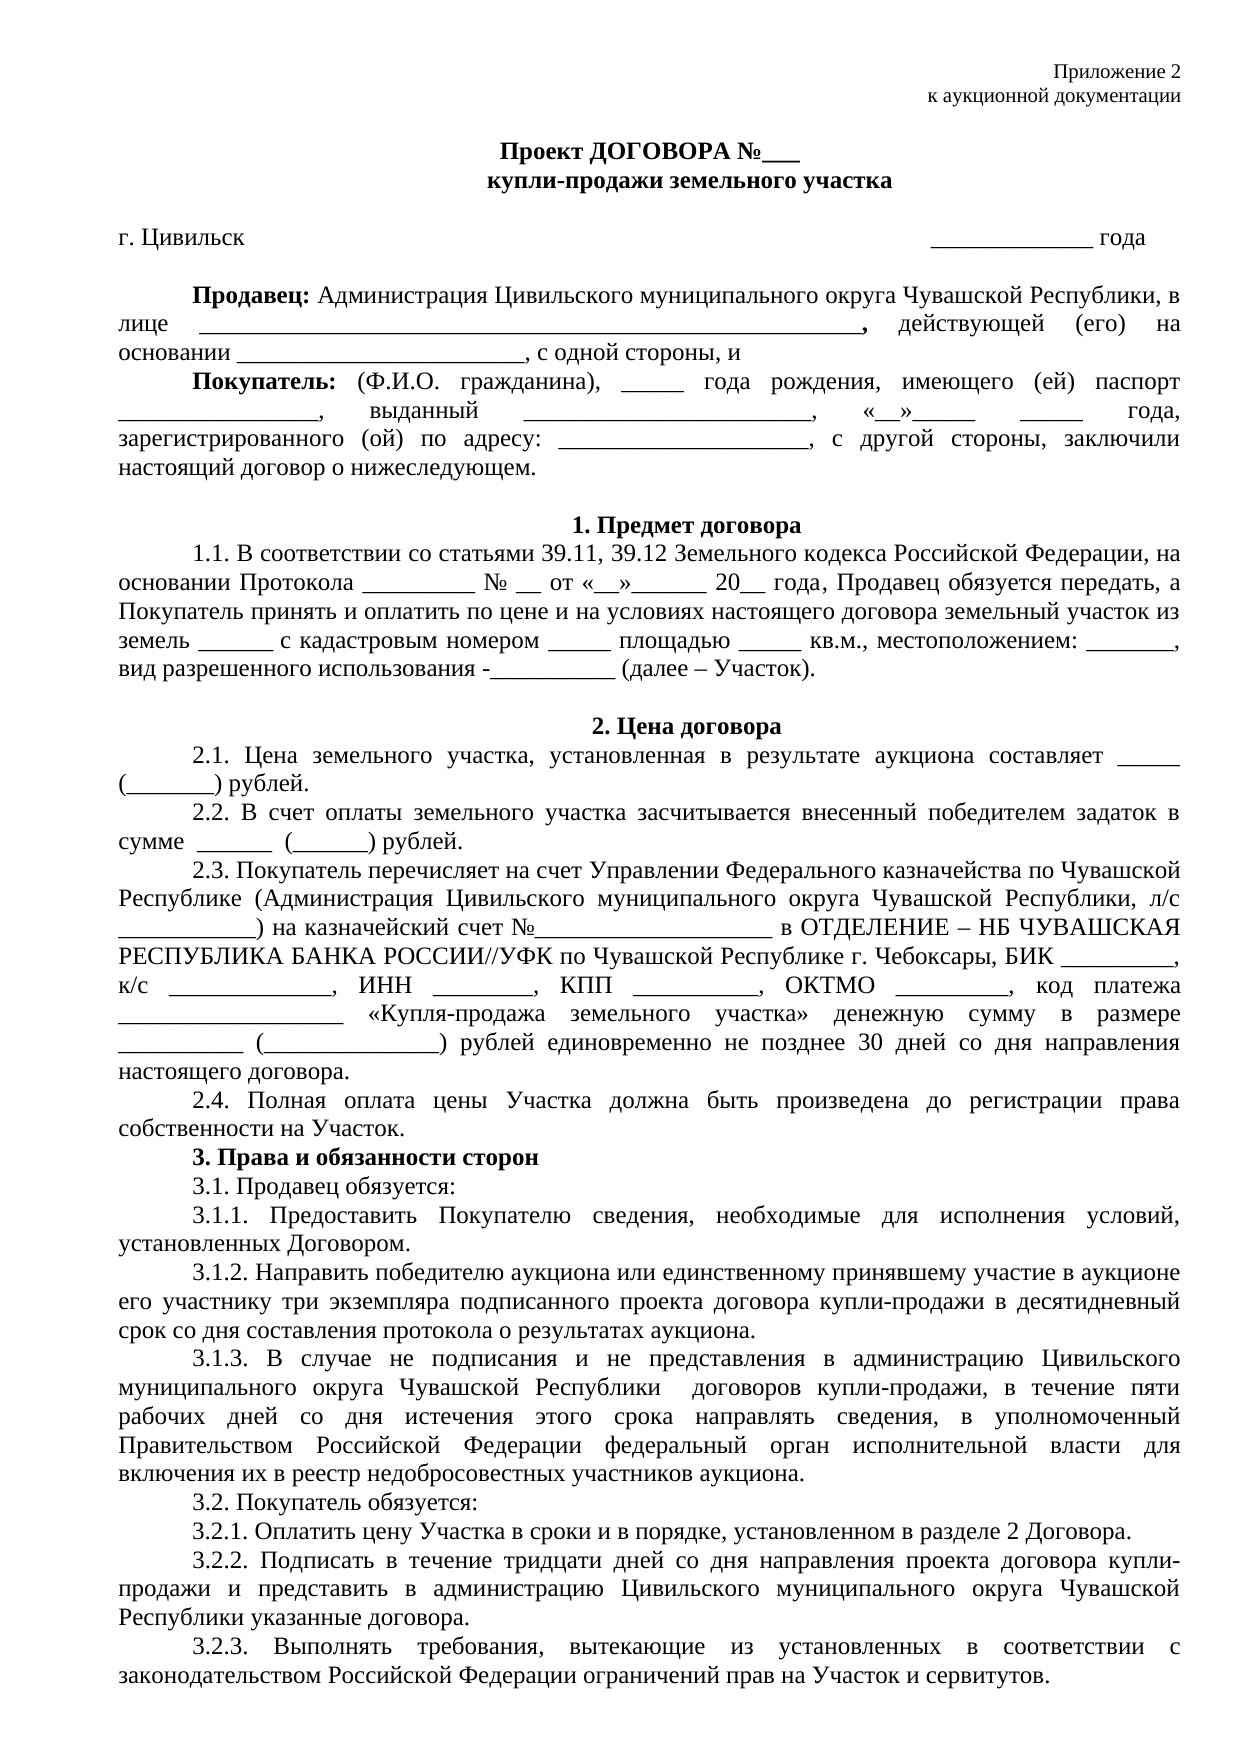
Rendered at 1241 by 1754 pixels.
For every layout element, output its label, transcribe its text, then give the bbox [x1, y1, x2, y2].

text 3.1.2. Направить победителю аукциона или единственному принявшему участие в аукционе его участнику три экземпляра подписанного проекта договора купли-продажи в десятидневный срок со дня составления протокола о результатах аукциона. [118, 1257, 1181, 1343]
text 3.1.3. В случае не подписания и не представления в администрацию Цивильского муниципального округа Чувашской Республики договоров купли-продажи, в течение пяти рабочих дней со дня истечения этого срока направлять сведения, в уполномоченный Правительством Российской Федерации федеральный орган исполнительной власти для включения их в реестр недобросовестных участников аукциона. [118, 1343, 1181, 1487]
text купли-продажи земельного участка [118, 165, 1181, 193]
text 3.2.2. Подписать в течение тридцати дней со дня направления проекта договора купли-продажи и представить в администрацию Цивильского муниципального округа Чувашской Республики указанные договора. [118, 1545, 1181, 1631]
text Проект ДОГОВОРА №___ [118, 136, 1181, 165]
text 2.2. В счет оплаты земельного участка засчитывается внесенный победителем задаток в сумме ______ (______) рублей. [118, 797, 1181, 855]
text 3.2. Покупатель обязуется: [118, 1487, 1181, 1516]
text Покупатель: (Ф.И.О. гражданина), _____ года рождения, имеющего (ей) паспорт ________________, выданный _______________________, «__»_____ _____ года, зарегистрированного (ой) по адресу: ____________________, с другой стороны, заключили настоящий договор о нижеследующем. [118, 366, 1181, 481]
text 3.1.1. Предоставить Покупателю сведения, необходимые для исполнения условий, установленных Договором. [118, 1200, 1181, 1257]
text 1.1. В соответствии со статьями 39.11, 39.12 Земельного кодекса Российской Федерации, на основании Протокола _________ № __ от «__»______ 20__ года, Продавец обязуется передать, а Покупатель принять и оплатить по цене и на условиях настоящего договора земельный участок из земель ______ с кадастровым номером _____ площадью _____ кв.м., местоположением: _______, вид разрешенного использования -__________ (далее – Участок). [118, 538, 1181, 682]
text 2.3. Покупатель перечисляет на счет Управлении Федерального казначейства по Чувашской Республике (Администрация Цивильского муниципального округа Чувашской Республики, л/с ___________) на казначейский счет №___________________ в ОТДЕЛЕНИЕ – НБ ЧУВАШСКАЯ РЕСПУБЛИКА БАНКА РОССИИ//УФК по Чувашской Республике г. Чебоксары, БИК _________, к/с _____________, ИНН ________, КПП __________, ОКТМО _________, код платежа __________________ «Купля-продажа земельного участка» денежную сумму в размере __________ (______________) рублей единовременно не позднее 30 дней со дня направления настоящего договора. [118, 855, 1181, 1085]
text г. Цивильск _____________ года [118, 222, 1181, 251]
text 3.2.3. Выполнять требования, вытекающие из установленных в соответствии с законодательством Российской Федерации ограничений прав на Участок и сервитутов. [118, 1631, 1181, 1688]
text 3.2.1. Оплатить цену Участка в сроки и в порядке, установленном в разделе 2 Договора. [118, 1516, 1181, 1545]
text 3.1. Продавец обязуется: [118, 1171, 1181, 1200]
text 3. Права и обязанности сторон [118, 1142, 1181, 1171]
text 2.1. Цена земельного участка, установленная в результате аукциона составляет _____ (_______) рублей. [118, 740, 1181, 797]
text 2. Цена договора [118, 711, 1181, 740]
text Продавец: Администрация Цивильского муниципального округа Чувашской Республики, в лице _____________________________________________________, действующей (его) на основании _______________________, с одной стороны, и [118, 280, 1181, 366]
text Приложение 2 [118, 59, 1181, 83]
text 1. Предмет договора [192, 510, 1181, 538]
text к аукционной документации [118, 83, 1181, 107]
text 2.4. Полная оплата цены Участка должна быть произведена до регистрации права собственности на Участок. [118, 1085, 1181, 1142]
